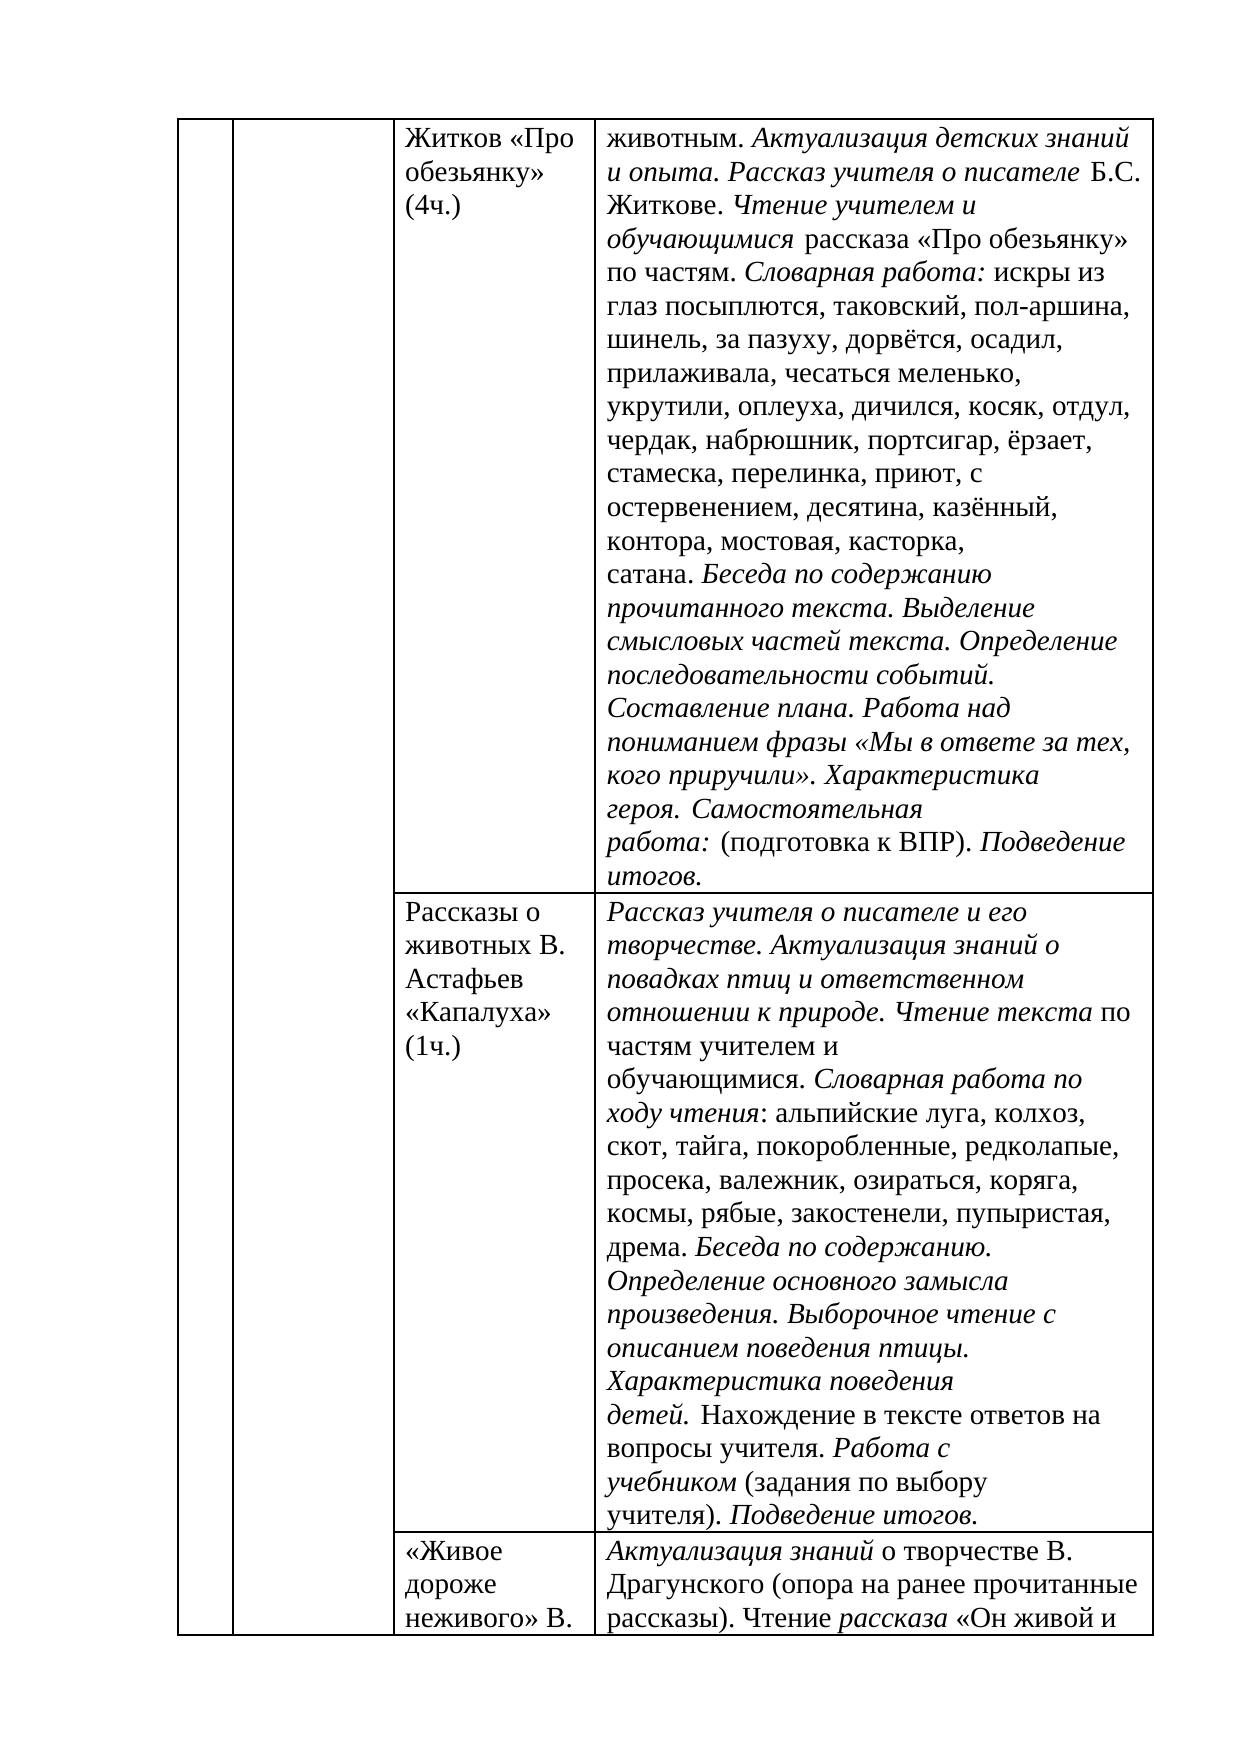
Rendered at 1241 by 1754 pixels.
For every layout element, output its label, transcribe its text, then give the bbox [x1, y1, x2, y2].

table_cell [596, 120, 1152, 892]
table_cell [596, 1533, 1152, 1634]
table_cell Рассказы о животных В. Астафьев «Капалуха» (1ч.) [395, 894, 594, 1531]
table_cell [395, 1533, 594, 1634]
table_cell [395, 120, 594, 892]
table_cell Рассказ учителя о писателе и его творчестве. Актуализация знаний о повадках птиц и ответственном отношении к природе. Чтение текста по частям учителем и обучающимися. Словарная работа по ходу чтения: альпийские луга, колхоз, скот, тайга, покоробленные, редколапые, просека, валежник, озираться, коряга, космы, рябые, закостенели, пупыристая, дрема. Беседа по содержанию. Определение основного замысла произведения. Выборочное чтение с описанием поведения птицы. Характеристика поведения детей. Нахождение в тексте ответов на вопросы учителя. Работа с учебником (задания по выбору учителя). Подведение итогов. [596, 894, 1152, 1531]
